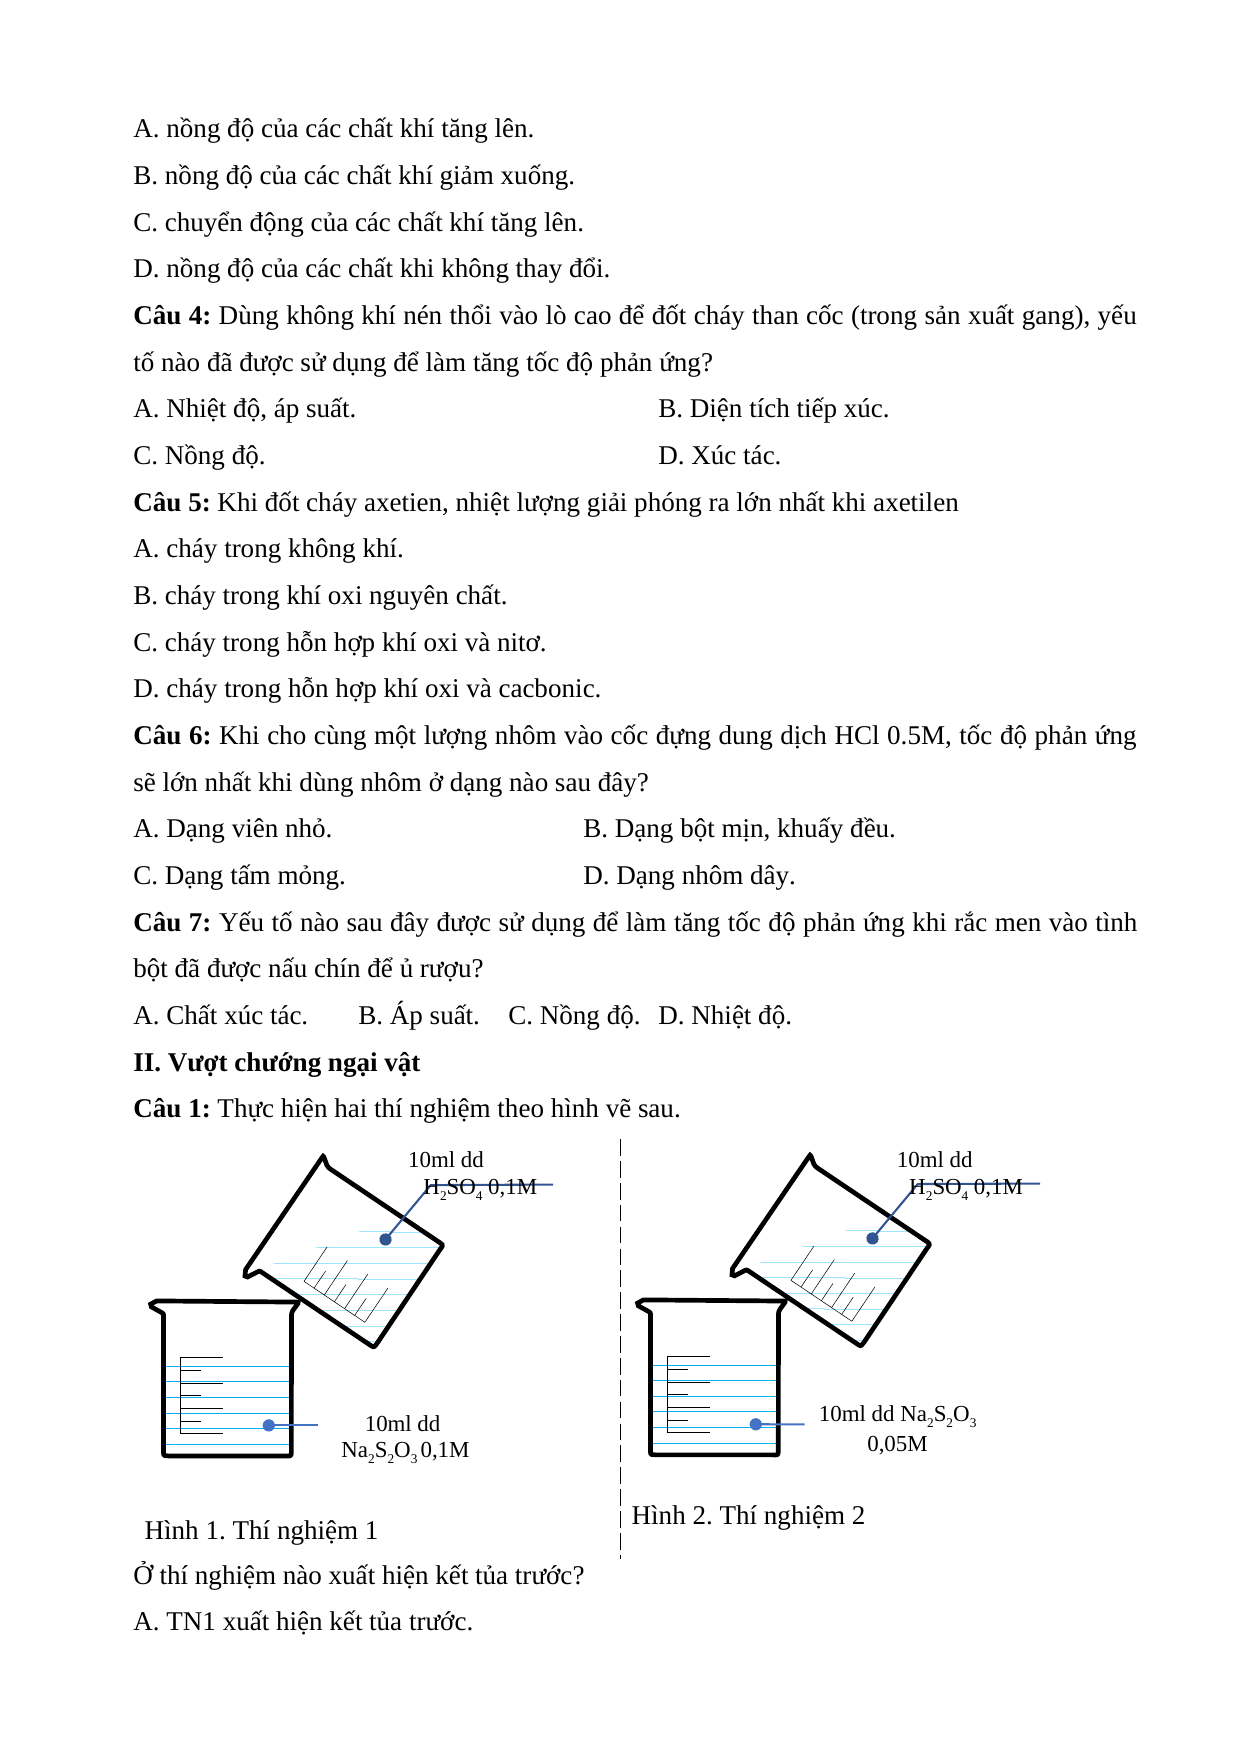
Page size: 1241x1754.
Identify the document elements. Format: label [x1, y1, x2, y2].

table_header [122, 113, 1150, 1650]
